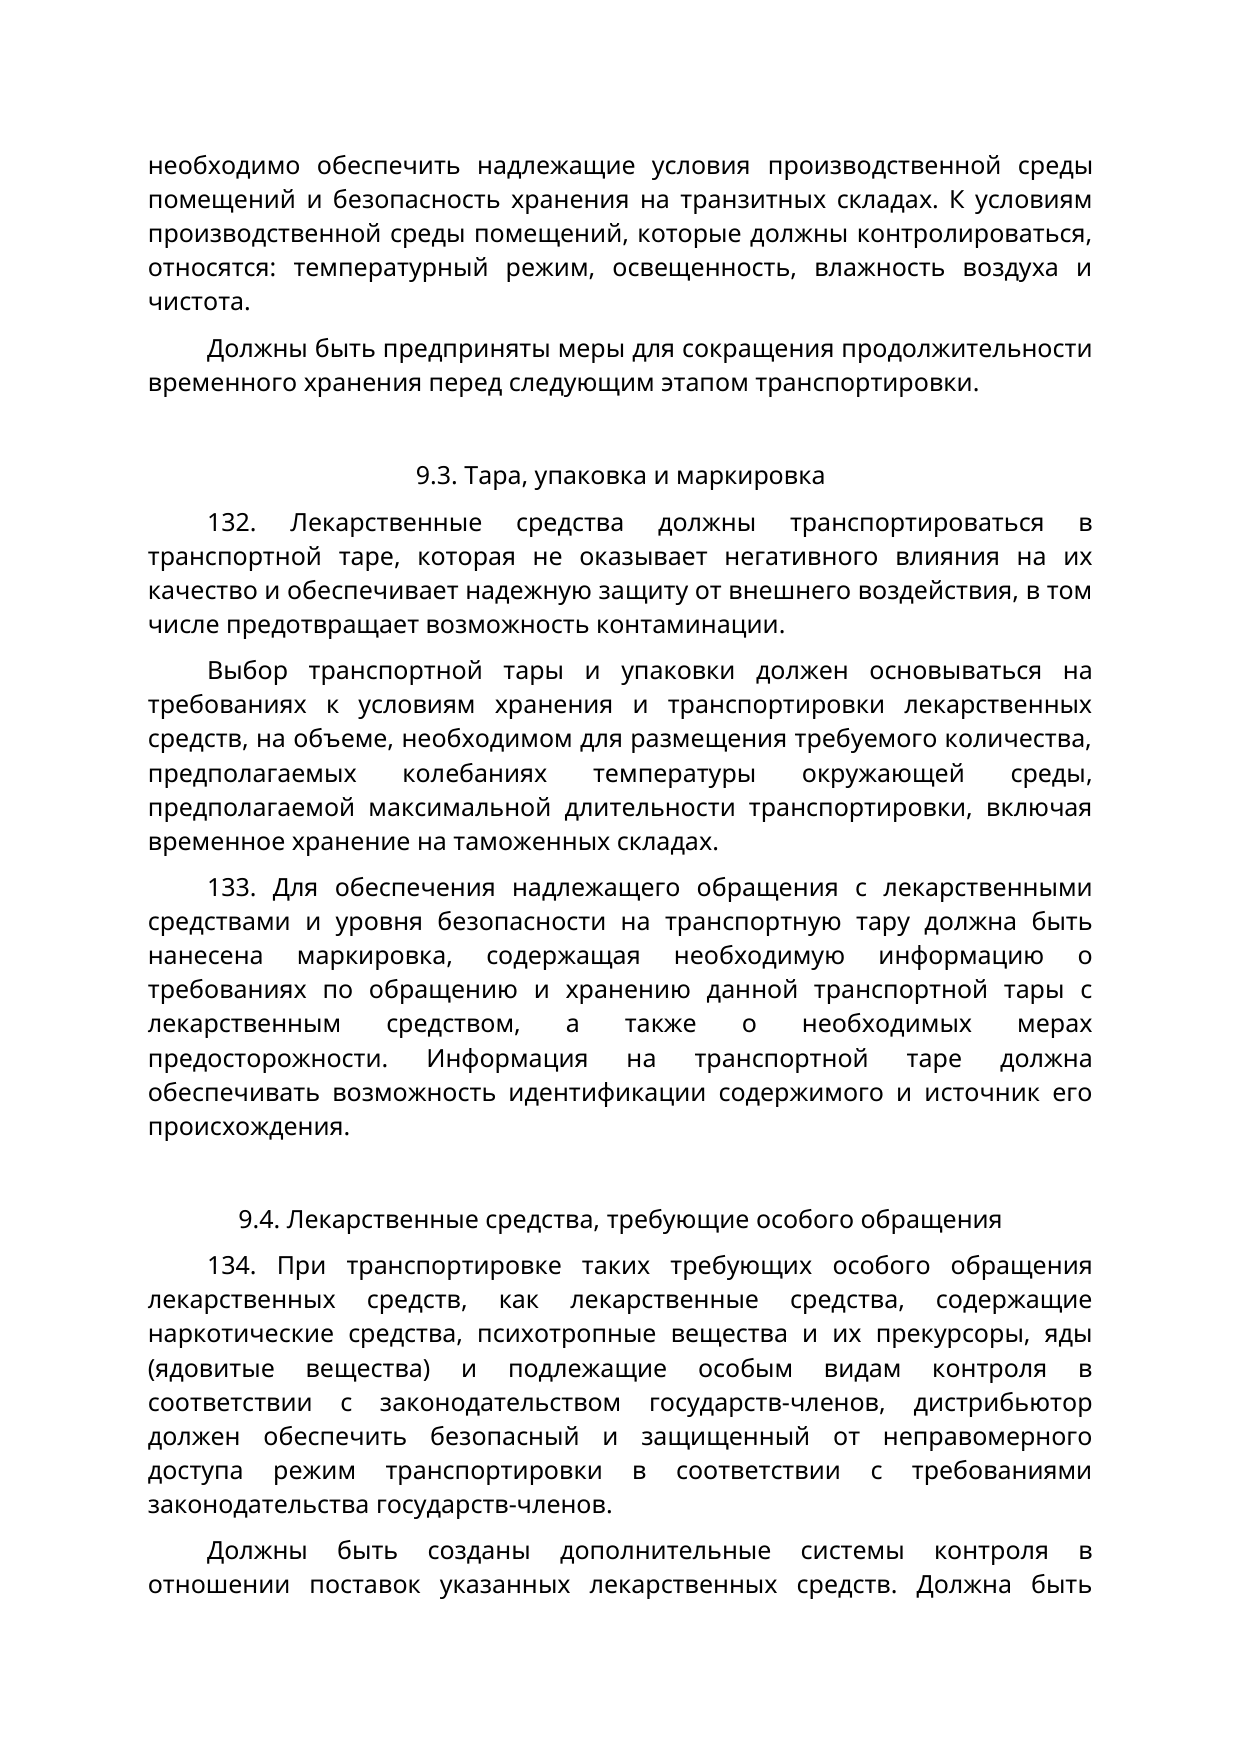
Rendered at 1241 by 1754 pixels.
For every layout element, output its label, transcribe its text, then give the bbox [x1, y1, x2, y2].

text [148, 1533, 1093, 1601]
text 9.3. Тара, упаковка и маркировка [148, 458, 1093, 492]
text 9.4. Лекарственные средства, требующие особого обращения [148, 1201, 1093, 1236]
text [148, 148, 1093, 318]
text Должны быть предприняты меры для сокращения продолжительности временного хранения перед следующим этапом транспортировки. [148, 331, 1093, 399]
text 132. Лекарственные средства должны транспортироваться в транспортной таре, которая не оказывает негативного влияния на их качество и обеспечивает надежную защиту от внешнего воздействия, в том числе предотвращает возможность контаминации. [148, 504, 1093, 641]
text 134. При транспортировке таких требующих особого обращения лекарственных средств, как лекарственные средства, содержащие наркотические средства, психотропные вещества и их прекурсоры, яды (ядовитые вещества) и подлежащие особым видам контроля в соответствии с законодательством государств-членов, дистрибьютор должен обеспечить безопасный и защищенный от неправомерного доступа режим транспортировки в соответствии с требованиями законодательства государств-членов. [148, 1248, 1093, 1521]
text 133. Для обеспечения надлежащего обращения с лекарственными средствами и уровня безопасности на транспортную тару должна быть нанесена маркировка, содержащая необходимую информацию о требованиях по обращению и хранению данной транспортной тары с лекарственным средством, а также о необходимых мерах предосторожности. Информация на транспортной таре должна обеспечивать возможность идентификации содержимого и источник его происхождения. [148, 870, 1093, 1142]
text Выбор транспортной тары и упаковки должен основываться на требованиях к условиям хранения и транспортировки лекарственных средств, на объеме, необходимом для размещения требуемого количества, предполагаемых колебаниях температуры окружающей среды, предполагаемой максимальной длительности транспортировки, включая временное хранение на таможенных складах. [148, 653, 1093, 857]
